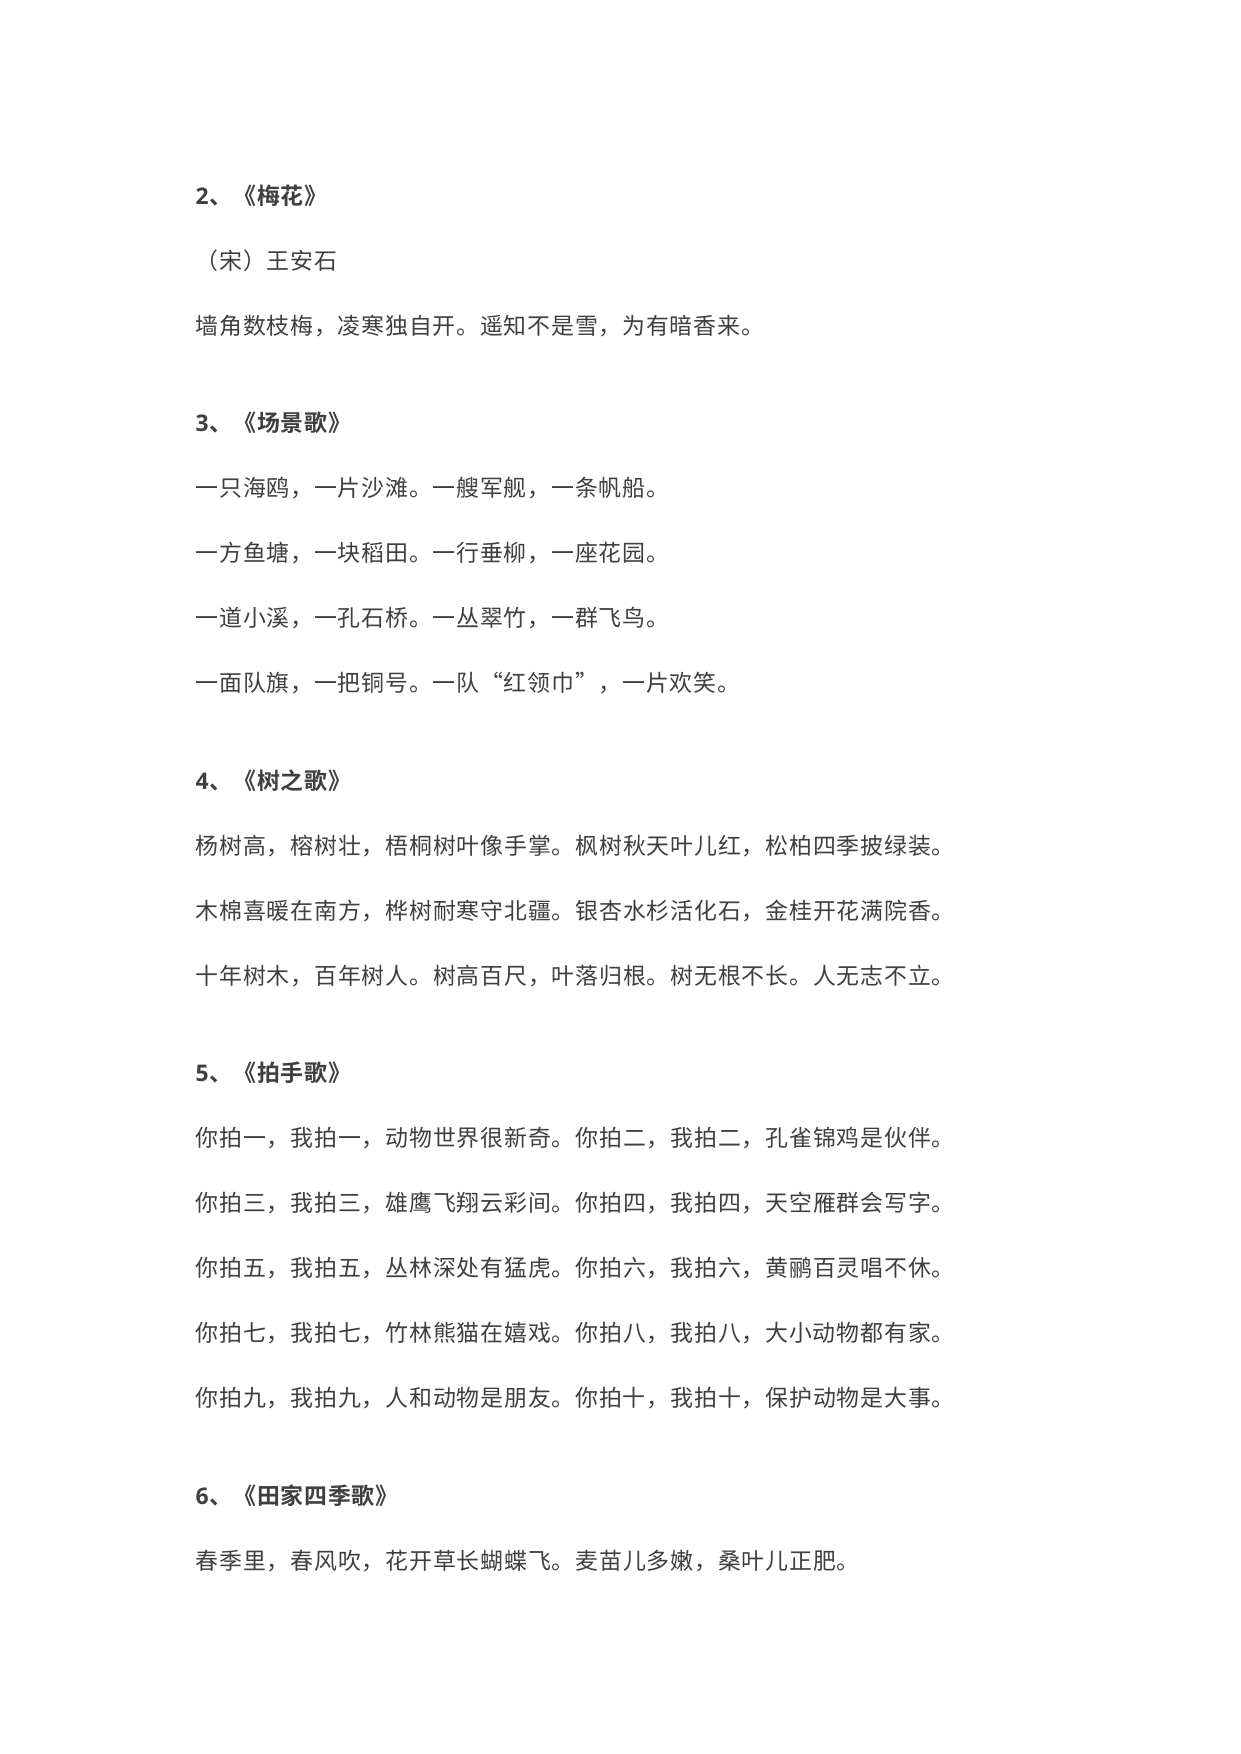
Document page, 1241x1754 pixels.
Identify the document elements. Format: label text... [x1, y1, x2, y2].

text 十年树木，百年树人。树高百尺，叶落归根。树无根不长。人无志不立。 [195, 942, 1045, 1007]
text 3、《场景歌》 [195, 389, 1045, 454]
text 2、《梅花》 [195, 162, 1045, 227]
text 一只海鸥，一片沙滩。一艘军舰，一条帆船。 [195, 454, 1045, 519]
text 5、《拍手歌》 [195, 1039, 1045, 1104]
text 木棉喜暖在南方，桦树耐寒守北疆。银杏水杉活化石，金桂开花满院香。 [195, 877, 1045, 942]
text 一道小溪，一孔石桥。一丛翠竹，一群飞鸟。 [195, 584, 1045, 649]
text 你拍九，我拍九，人和动物是朋友。你拍十，我拍十，保护动物是大事。 [195, 1364, 1045, 1429]
text 杨树高，榕树壮，梧桐树叶像手掌。枫树秋天叶儿红，松柏四季披绿装。 [195, 812, 1045, 877]
text （宋）王安石 [195, 227, 1045, 292]
text 你拍七，我拍七，竹林熊猫在嬉戏。你拍八，我拍八，大小动物都有家。 [195, 1299, 1045, 1364]
text 你拍五，我拍五，丛林深处有猛虎。你拍六，我拍六，黄鹂百灵唱不休。 [195, 1234, 1045, 1299]
text 6、《田家四季歌》 [195, 1462, 1045, 1527]
text 你拍一，我拍一，动物世界很新奇。你拍二，我拍二，孔雀锦鸡是伙伴。 [195, 1104, 1045, 1169]
text 4、《树之歌》 [195, 747, 1045, 812]
text 你拍三，我拍三，雄鹰飞翔云彩间。你拍四，我拍四，天空雁群会写字。 [195, 1169, 1045, 1234]
text 一面队旗，一把铜号。一队“红领巾”，一片欢笑。 [195, 649, 1045, 714]
text 一方鱼塘，一块稻田。一行垂柳，一座花园。 [195, 519, 1045, 584]
text 墙角数枝梅，凌寒独自开。遥知不是雪，为有暗香来。 [195, 292, 1045, 357]
text 春季里，春风吹，花开草长蝴蝶飞。麦苗儿多嫩，桑叶儿正肥。 [195, 1527, 1045, 1592]
